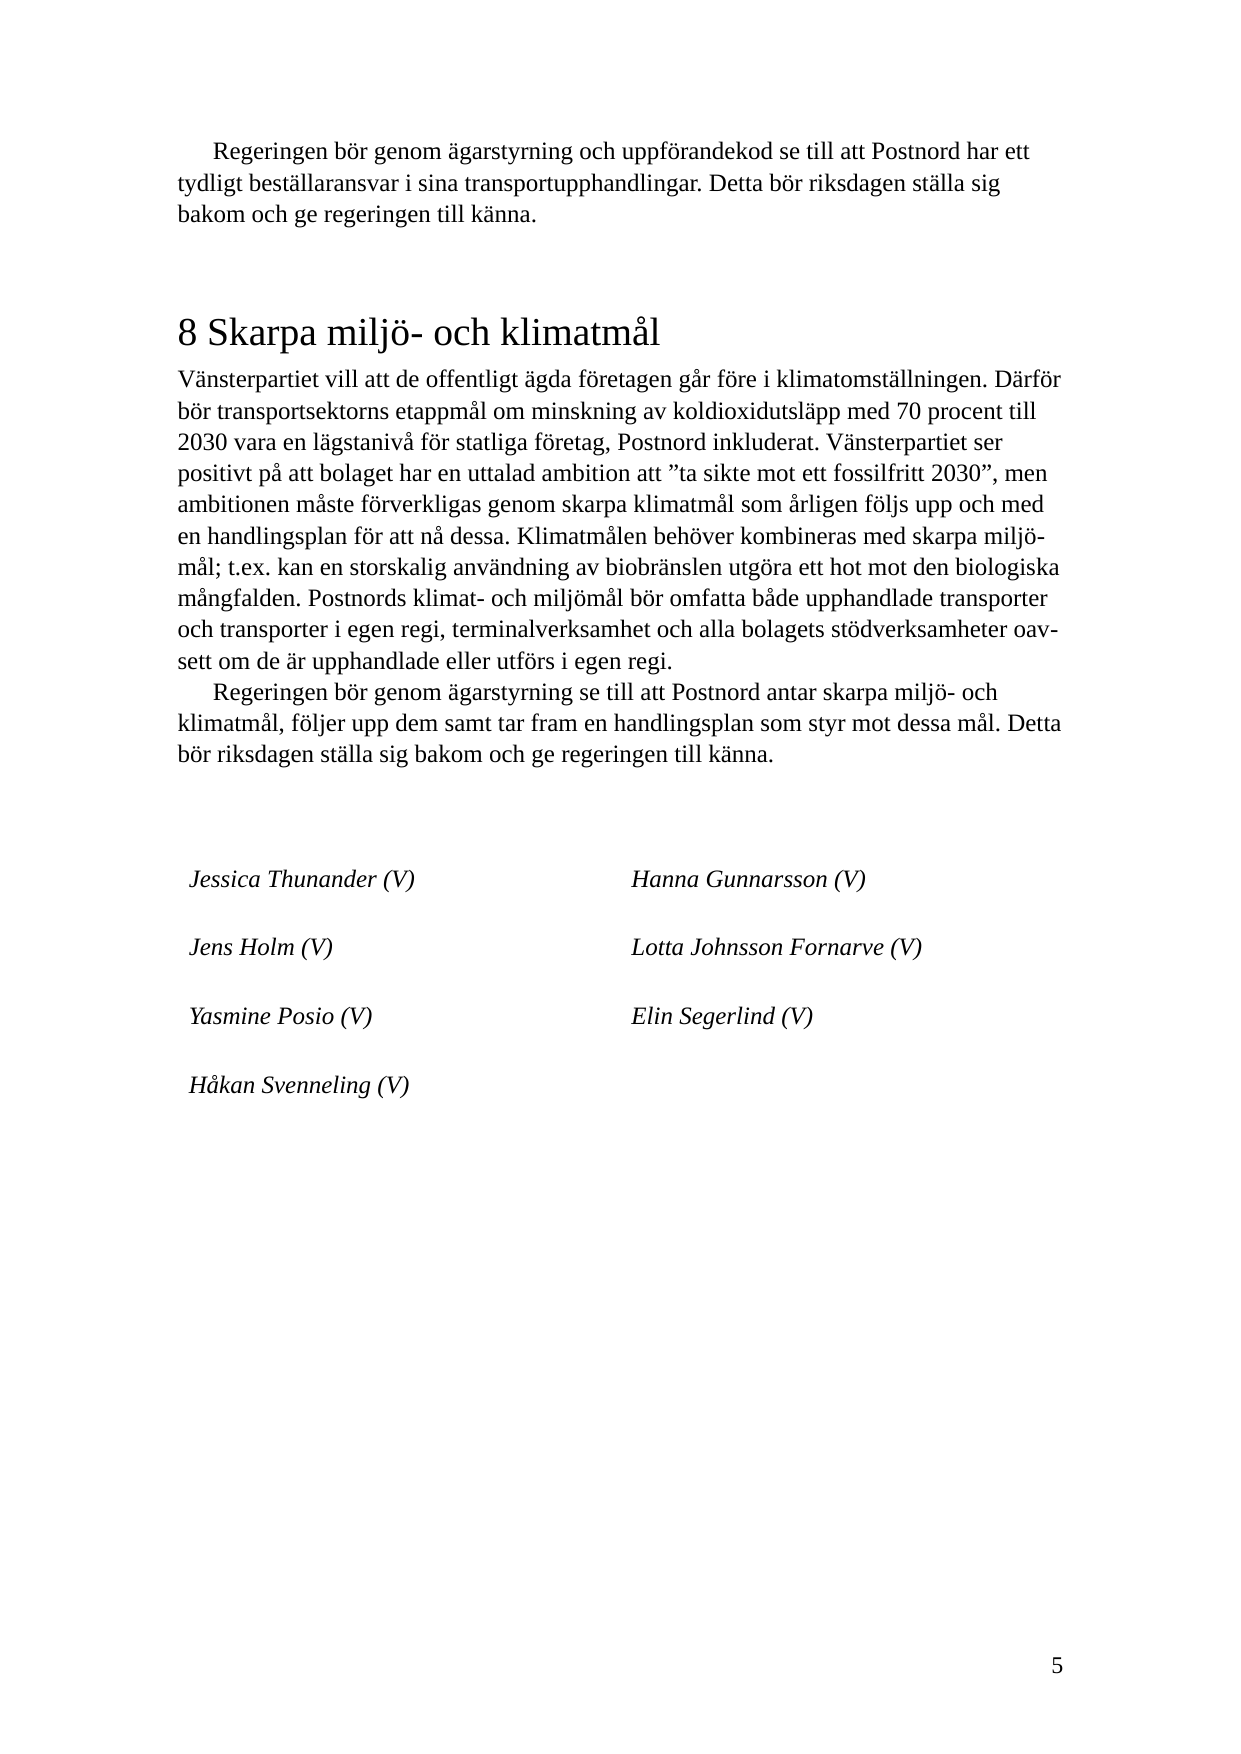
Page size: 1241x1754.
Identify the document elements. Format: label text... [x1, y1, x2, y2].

table_header Jessica Thunander (V) [177, 831, 620, 899]
table_cell Elin Segerlind (V) [620, 968, 1063, 1037]
table_cell Yasmine Posio (V) [177, 968, 620, 1037]
table_cell Lotta Johnsson Fornarve (V) [620, 900, 1063, 968]
table_cell Jens Holm (V) [177, 900, 620, 968]
text Vänsterpartiet vill att de offentligt ägda företagen går före i klimatomställningen. Därför bör transportsektorns etappmål om minskning av koldioxidutsläpp med 70 procent till 2030 vara en lägstanivå för statliga företag, Postnord inkluderat. Vänsterpartiet ser positivt på att bolaget har en uttalad ambition att ”ta sikte mot ett fossilfritt 2030”, men ambitionen måste förverkligas genom skarpa klimatmål som årligen följs upp och med en handlingsplan för att nå dessa. Klimatmålen behöver kombineras med skarpa miljömål; t.ex. kan en storskalig användning av biobränslen utgöra ett hot mot den biologiska mångfalden. Postnords klimat- och miljömål bör omfatta både upphandlade transporter och transporter i egen regi, terminalverksamhet och alla bolagets stödverksamheter oavsett om de är upphandlade eller utförs i egen regi. [177, 362, 1063, 674]
table_header Hanna Gunnarsson (V) [620, 831, 1063, 899]
text Regeringen bör genom ägarstyrning och uppförandekod se till att Postnord har ett tydligt beställaransvar i sina transportupphandlingar. Detta bör riksdagen ställa sig bakom och ge regeringen till känna. [177, 134, 1063, 228]
text Skarpa miljö- och klimatmål [177, 313, 1063, 354]
table_cell Håkan Svenneling (V) [177, 1037, 1063, 1106]
text Regeringen bör genom ägarstyrning se till att Postnord antar skarpa miljö- och klimatmål, följer upp dem samt tar fram en handlingsplan som styr mot dessa mål. Detta bör riksdagen ställa sig bakom och ge regeringen till känna. [177, 674, 1063, 768]
